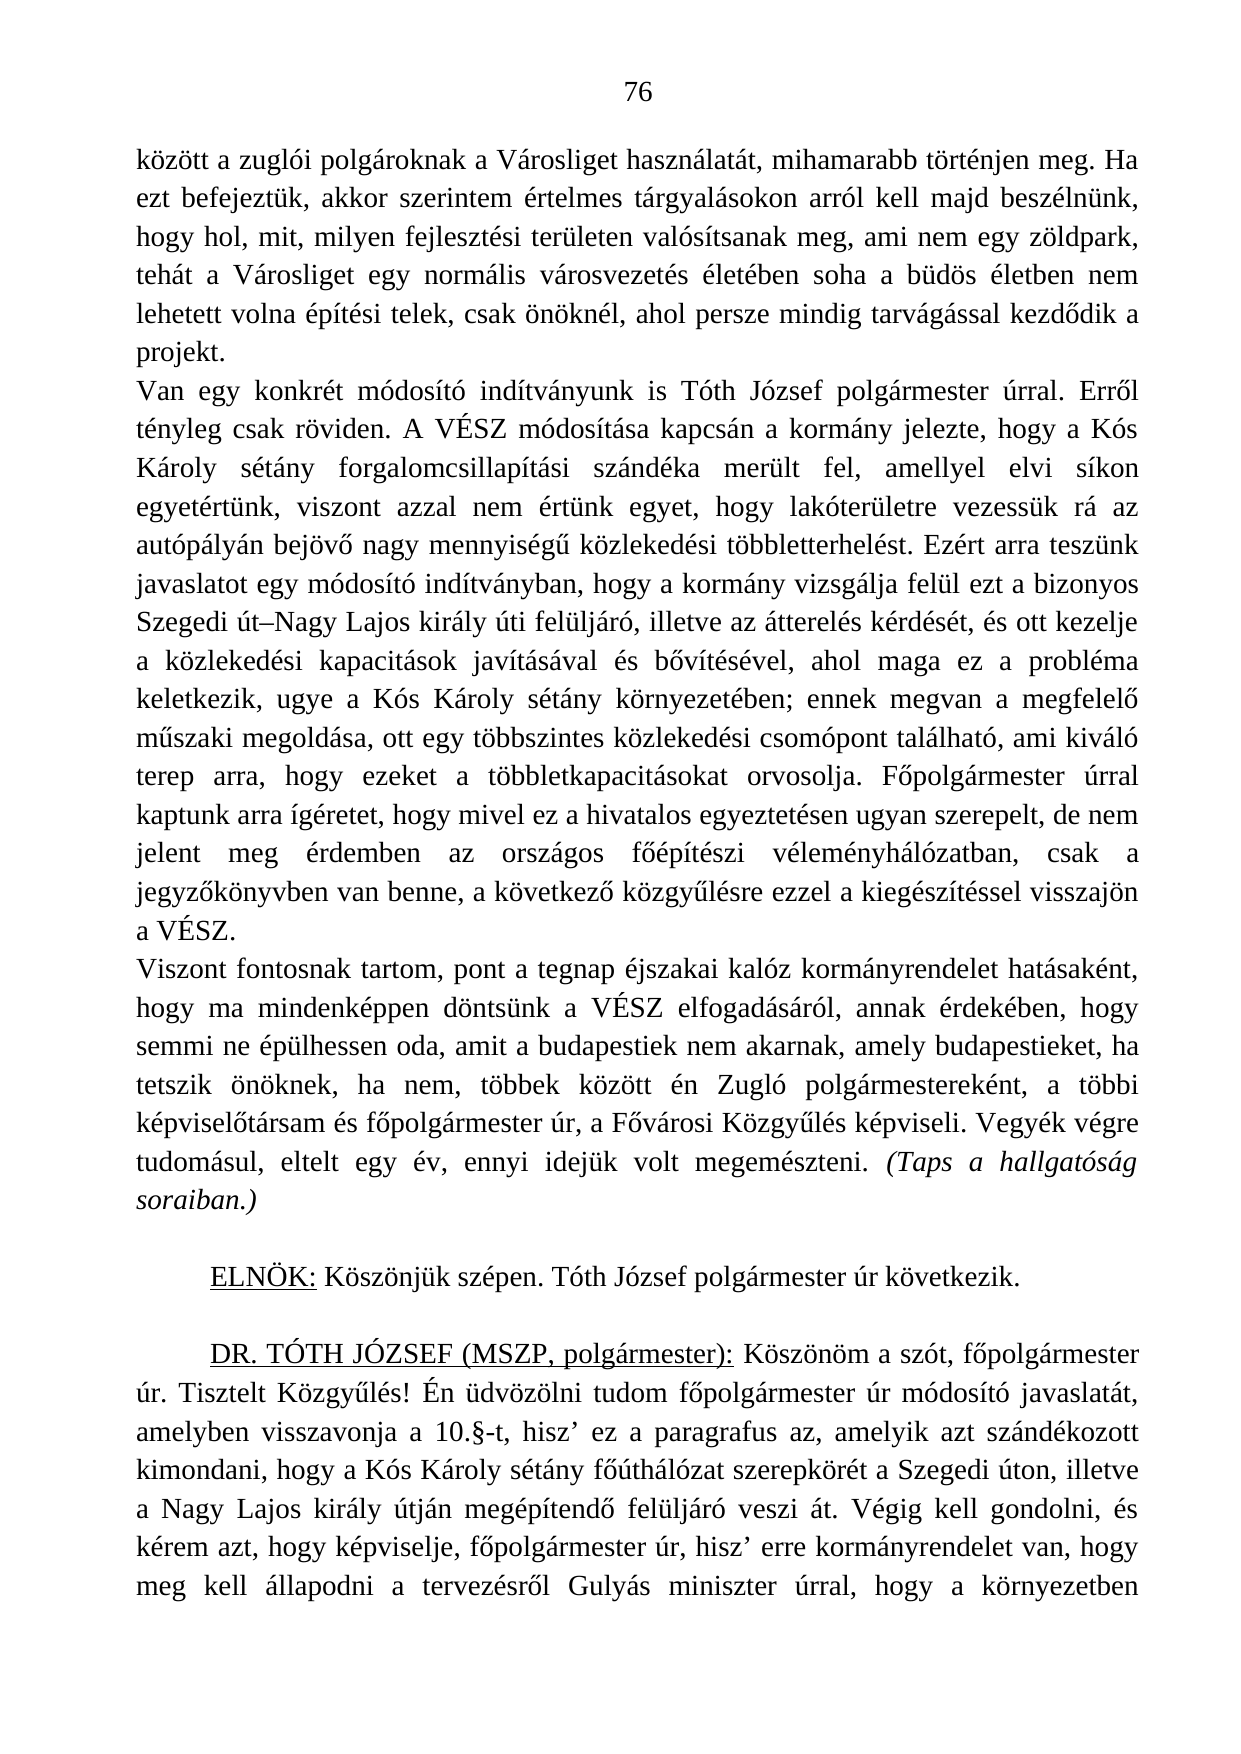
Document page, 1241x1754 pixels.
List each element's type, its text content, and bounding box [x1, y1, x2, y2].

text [136, 1337, 1140, 1601]
text ELNÖK: Köszönjük szépen. Tóth József polgármester úr következik. [136, 1259, 1140, 1293]
text Van egy konkrét módosító indítványunk is Tóth József polgármester úrral. Erről tényleg csak röviden. A VÉSZ módosítása kapcsán a kormány jelezte, hogy a Kós Károly sétány forgalomcsillapítási szándéka merült fel, amellyel elvi síkon egyetértünk, viszont azzal nem értünk egyet, hogy lakóterületre vezessük rá az autópályán bejövő nagy mennyiségű közlekedési többletterhelést. Ezért arra teszünk javaslatot egy módosító indítványban, hogy a kormány vizsgálja felül ezt a bizonyos Szegedi út–Nagy Lajos király úti felüljáró, illetve az átterelés kérdését, és ott kezelje a közlekedési kapacitások javításával és bővítésével, ahol maga ez a probléma keletkezik, ugye a Kós Károly sétány környezetében; ennek megvan a megfelelő műszaki megoldása, ott egy többszintes közlekedési csomópont található, ami kiváló terep arra, hogy ezeket a többletkapacitásokat orvosolja. Főpolgármester úrral kaptunk arra ígéretet, hogy mivel ez a hivatalos egyeztetésen ugyan szerepelt, de nem jelent meg érdemben az országos főépítészi véleményhálózatban, csak a jegyzőkönyvben van benne, a következő közgyűlésre ezzel a kiegészítéssel visszajön a VÉSZ. [136, 373, 1140, 946]
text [136, 142, 1140, 368]
text Viszont fontosnak tartom, pont a tegnap éjszakai kalóz kormányrendelet hatásaként, hogy ma mindenképpen döntsünk a VÉSZ elfogadásáról, annak érdekében, hogy semmi ne épülhessen oda, amit a budapestiek nem akarnak, amely budapestieket, ha tetszik önöknek, ha nem, többek között én Zugló polgármestereként, a többi képviselőtársam és főpolgármester úr, a Fővárosi Közgyűlés képviseli. Vegyék végre tudomásul, eltelt egy év, ennyi idejük volt megemészteni. (Taps a hallgatóság soraiban.) [136, 951, 1140, 1216]
